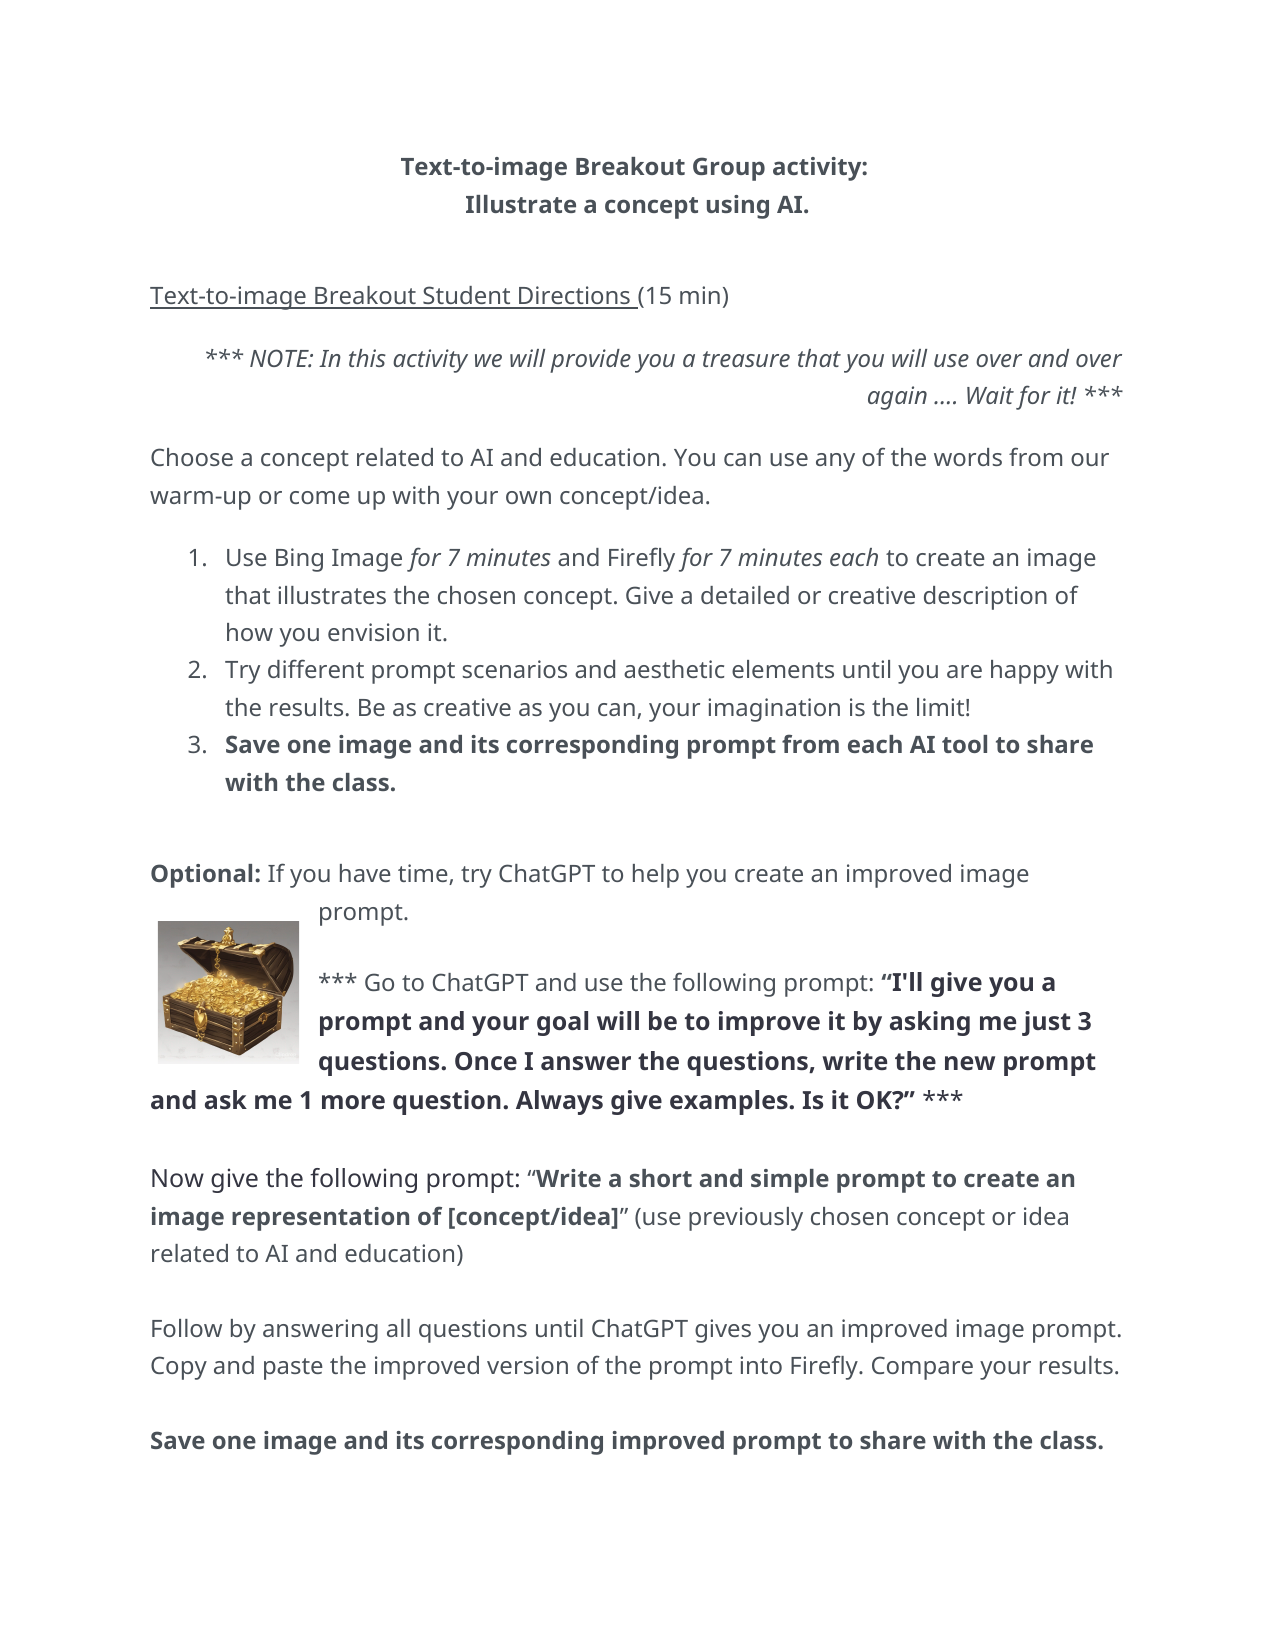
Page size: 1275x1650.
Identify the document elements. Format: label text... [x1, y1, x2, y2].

list Use Bing Image for 7 minutes and Firefly for 7 minutes each to create an image that illustrates the chosen concept. Give a detailed or creative description of how you envision it. [187, 541, 1125, 648]
text Optional: If you have time, try ChatGPT to help you create an improved image prompt. *** Go to ChatGPT and use the following prompt: “I'll give you a prompt and your goal will be to improve it by asking me just 3 questions. Once I answer the questions, write the new prompt and ask me 1 more question. Always give examples. Is it OK?” *** Now give the following prompt: “Write a short and simple prompt to create an image representation of [concept/idea]” (use previously chosen concept or idea related to AI and education) Follow by answering all questions until ChatGPT gives you an improved image prompt. Copy and paste the improved version of the prompt into Firefly. Compare your results. Save one image and its corresponding improved prompt to share with the class. [150, 857, 1125, 1456]
text *** NOTE: In this activity we will provide you a treasure that you will use over and over again …. Wait for it! *** [150, 341, 1125, 411]
list Save one image and its corresponding prompt from each AI tool to share with the class. [187, 728, 1125, 828]
list Try different prompt scenarios and aesthetic elements until you are happy with the results. Be as creative as you can, your imagination is the limit! [187, 653, 1125, 723]
picture [157, 921, 300, 1064]
text Text-to-image Breakout Group activity: Illustrate a concept using AI. [150, 150, 1125, 250]
text Choose a concept related to AI and education. You can use any of the words from our warm-up or come up with your own concept/idea. [150, 441, 1125, 511]
text Text-to-image Breakout Student Directions (15 min) [150, 279, 1125, 312]
